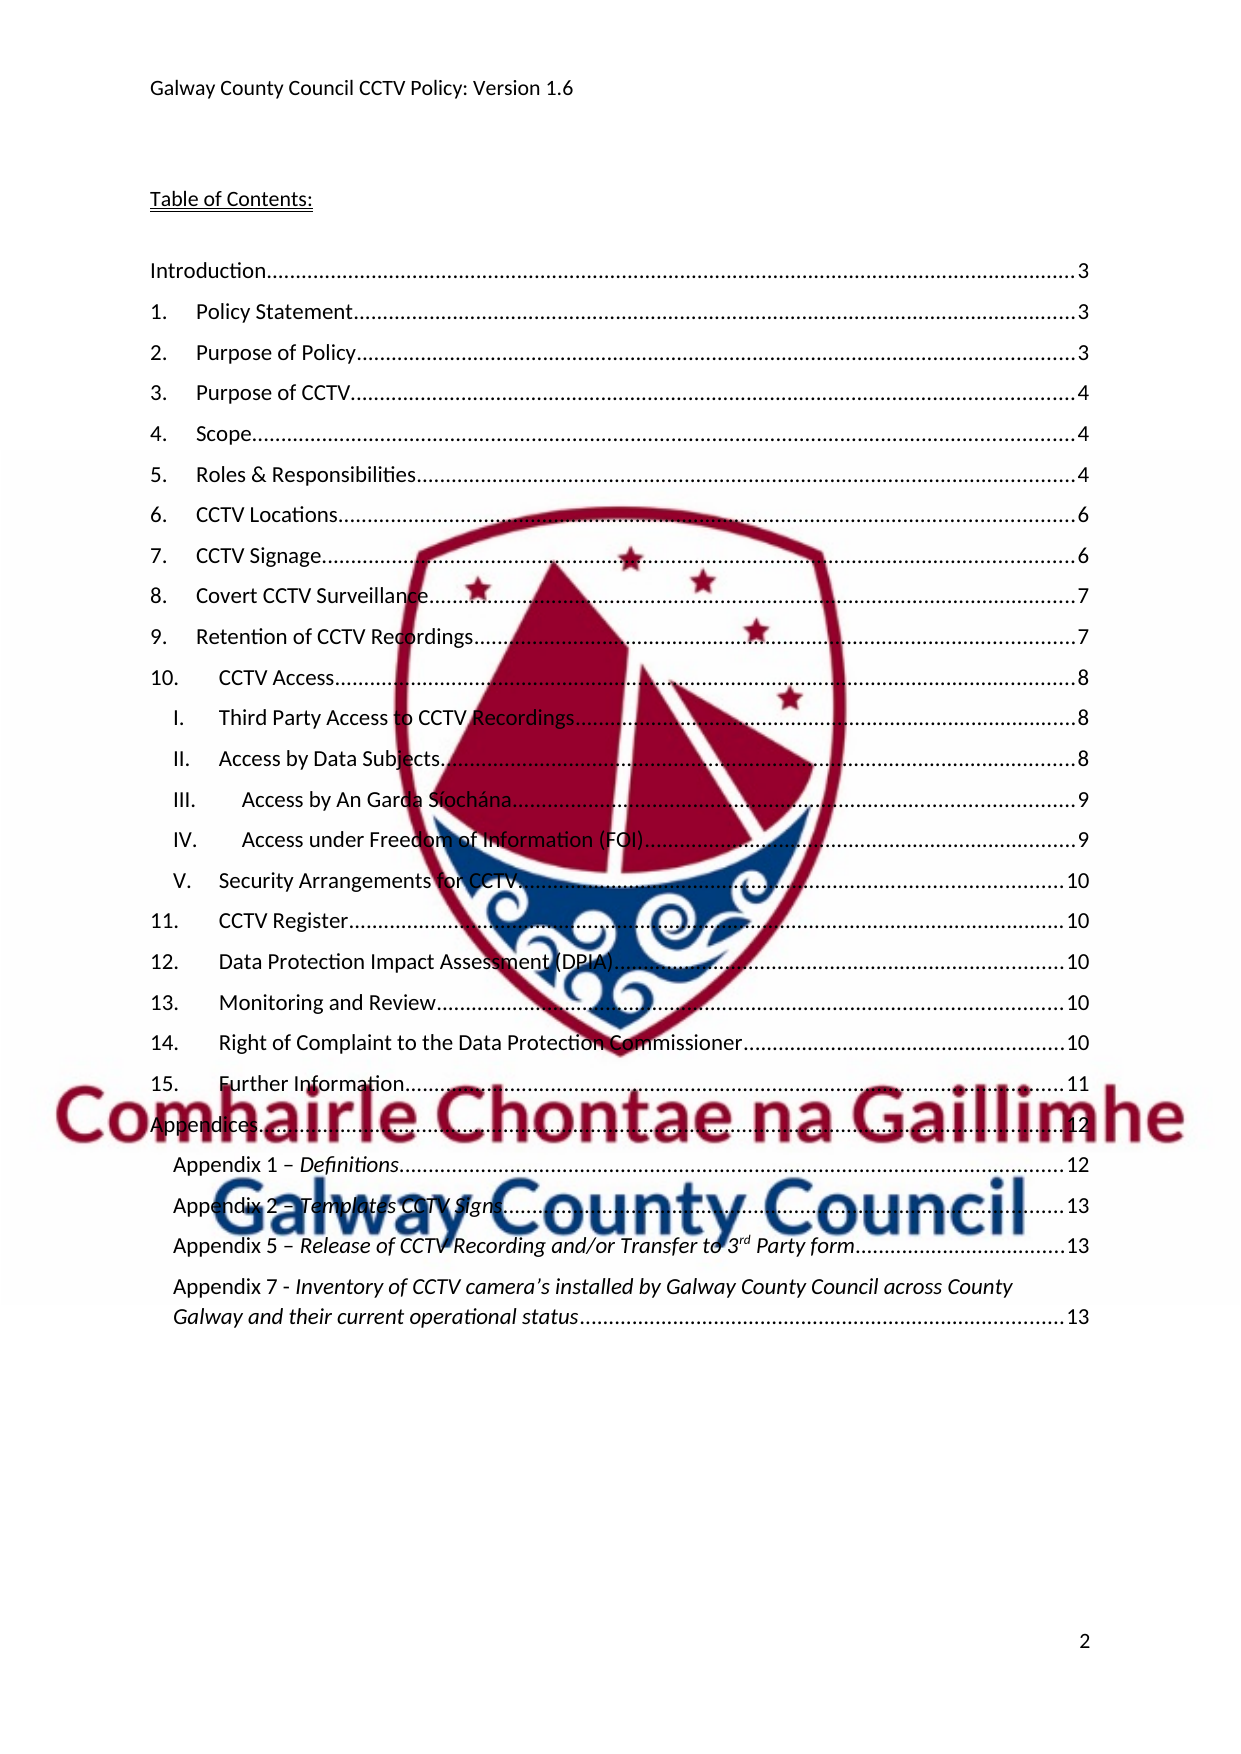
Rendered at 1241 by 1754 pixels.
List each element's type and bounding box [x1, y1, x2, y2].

picture [0, 450, 1241, 1305]
